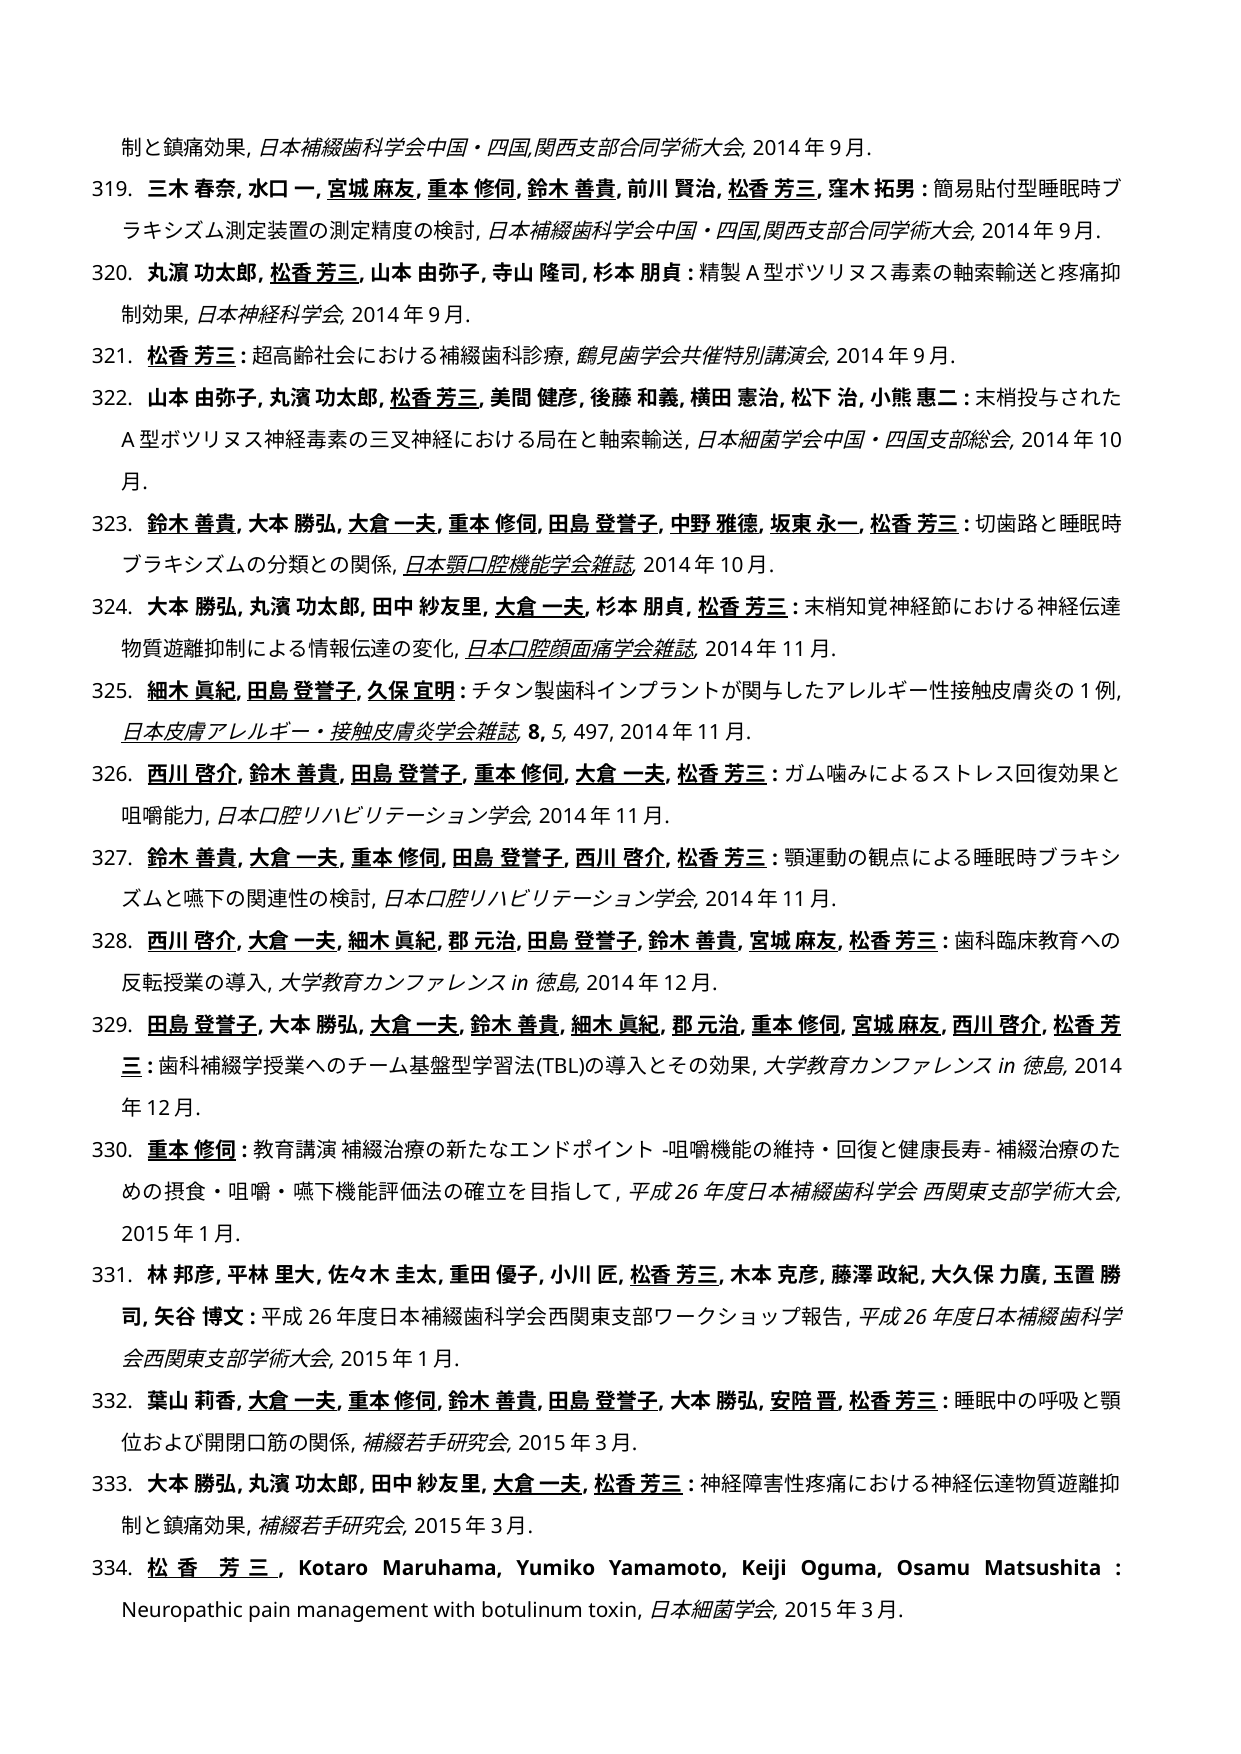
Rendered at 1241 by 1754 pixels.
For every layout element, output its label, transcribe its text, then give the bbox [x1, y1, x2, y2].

list 鈴木 善貴, 大倉 一夫, 重本 修伺, 田島 登誉子, 西川 啓介, 松香 芳三 : 顎運動の観点による睡眠時ブラキシズムと嚥下の関連性の検討, 日本口腔リハビリテーション学会, 2014年11月. [92, 835, 1122, 919]
list 西川 啓介, 鈴木 善貴, 田島 登誉子, 重本 修伺, 大倉 一夫, 松香 芳三 : ガム噛みによるストレス回復効果と咀嚼能力, 日本口腔リハビリテーション学会, 2014年11月. [92, 752, 1122, 835]
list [92, 125, 1122, 167]
list 丸濵 功太郎, 松香 芳三, 山本 由弥子, 寺山 隆司, 杉本 朋貞 : 精製A型ボツリヌス毒素の軸索輸送と疼痛抑制効果, 日本神経科学会, 2014年9月. [92, 250, 1122, 334]
list 大本 勝弘, 丸濱 功太郎, 田中 紗友里, 大倉 一夫, 松香 芳三 : 神経障害性疼痛における神経伝達物質遊離抑制と鎮痛効果, 補綴若手研究会, 2015年3月. [92, 1462, 1122, 1545]
list 林 邦彦, 平林 里大, 佐々木 圭太, 重田 優子, 小川 匠, 松香 芳三, 木本 克彦, 藤澤 政紀, 大久保 力廣, 玉置 勝司, 矢谷 博文 : 平成26年度日本補綴歯科学会西関東支部ワークショップ報告, 平成26年度日本補綴歯科学会西関東支部学術大会, 2015年1月. [92, 1253, 1122, 1378]
list 鈴木 善貴, 大本 勝弘, 大倉 一夫, 重本 修伺, 田島 登誉子, 中野 雅德, 坂東 永一, 松香 芳三 : 切歯路と睡眠時ブラキシズムの分類との関係, 日本顎口腔機能学会雑誌, 2014年10月. [92, 501, 1122, 584]
list 松香 芳三 : 超高齢社会における補綴歯科診療, 鶴見歯学会共催特別講演会, 2014年9月. [92, 334, 1122, 376]
list 松香 芳三, Kotaro Maruhama, Yumiko Yamamoto, Keiji Oguma, Osamu Matsushita : Neuropathic pain management with botulinum toxin, 日本細菌学会, 2015年3月. [92, 1545, 1122, 1629]
list 葉山 莉香, 大倉 一夫, 重本 修伺, 鈴木 善貴, 田島 登誉子, 大本 勝弘, 安陪 晋, 松香 芳三 : 睡眠中の呼吸と顎位および開閉口筋の関係, 補綴若手研究会, 2015年3月. [92, 1378, 1122, 1462]
list 三木 春奈, 水口 一, 宮城 麻友, 重本 修伺, 鈴木 善貴, 前川 賢治, 松香 芳三, 窪木 拓男 : 簡易貼付型睡眠時ブラキシズム測定装置の測定精度の検討, 日本補綴歯科学会中国・四国,関西支部合同学術大会, 2014年9月. [92, 167, 1122, 250]
list 西川 啓介, 大倉 一夫, 細木 眞紀, 郡 元治, 田島 登誉子, 鈴木 善貴, 宮城 麻友, 松香 芳三 : 歯科臨床教育への反転授業の導入, 大学教育カンファレンス in 徳島, 2014年12月. [92, 919, 1122, 1002]
list 大本 勝弘, 丸濱 功太郎, 田中 紗友里, 大倉 一夫, 杉本 朋貞, 松香 芳三 : 末梢知覚神経節における神経伝達物質遊離抑制による情報伝達の変化, 日本口腔顔面痛学会雑誌, 2014年11月. [92, 584, 1122, 668]
list 細木 眞紀, 田島 登誉子, 久保 宜明 : チタン製歯科インプラントが関与したアレルギー性接触皮膚炎の1例, 日本皮膚アレルギー・接触皮膚炎学会雑誌, 8, 5, 497, 2014年11月. [92, 668, 1122, 752]
list 重本 修伺 : 教育講演 補綴治療の新たなエンドポイント -咀嚼機能の維持・回復と健康長寿- 補綴治療のための摂食・咀嚼・嚥下機能評価法の確立を目指して, 平成26年度日本補綴歯科学会 西関東支部学術大会, 2015年1月. [92, 1128, 1122, 1253]
list 山本 由弥子, 丸濱 功太郎, 松香 芳三, 美間 健彦, 後藤 和義, 横田 憲治, 松下 治, 小熊 惠二 : 末梢投与されたA型ボツリヌス神経毒素の三叉神経における局在と軸索輸送, 日本細菌学会中国・四国支部総会, 2014年10月. [92, 376, 1122, 501]
list 田島 登誉子, 大本 勝弘, 大倉 一夫, 鈴木 善貴, 細木 眞紀, 郡 元治, 重本 修伺, 宮城 麻友, 西川 啓介, 松香 芳三 : 歯科補綴学授業へのチーム基盤型学習法(TBL)の導入とその効果, 大学教育カンファレンス in 徳島, 2014年12月. [92, 1002, 1122, 1128]
